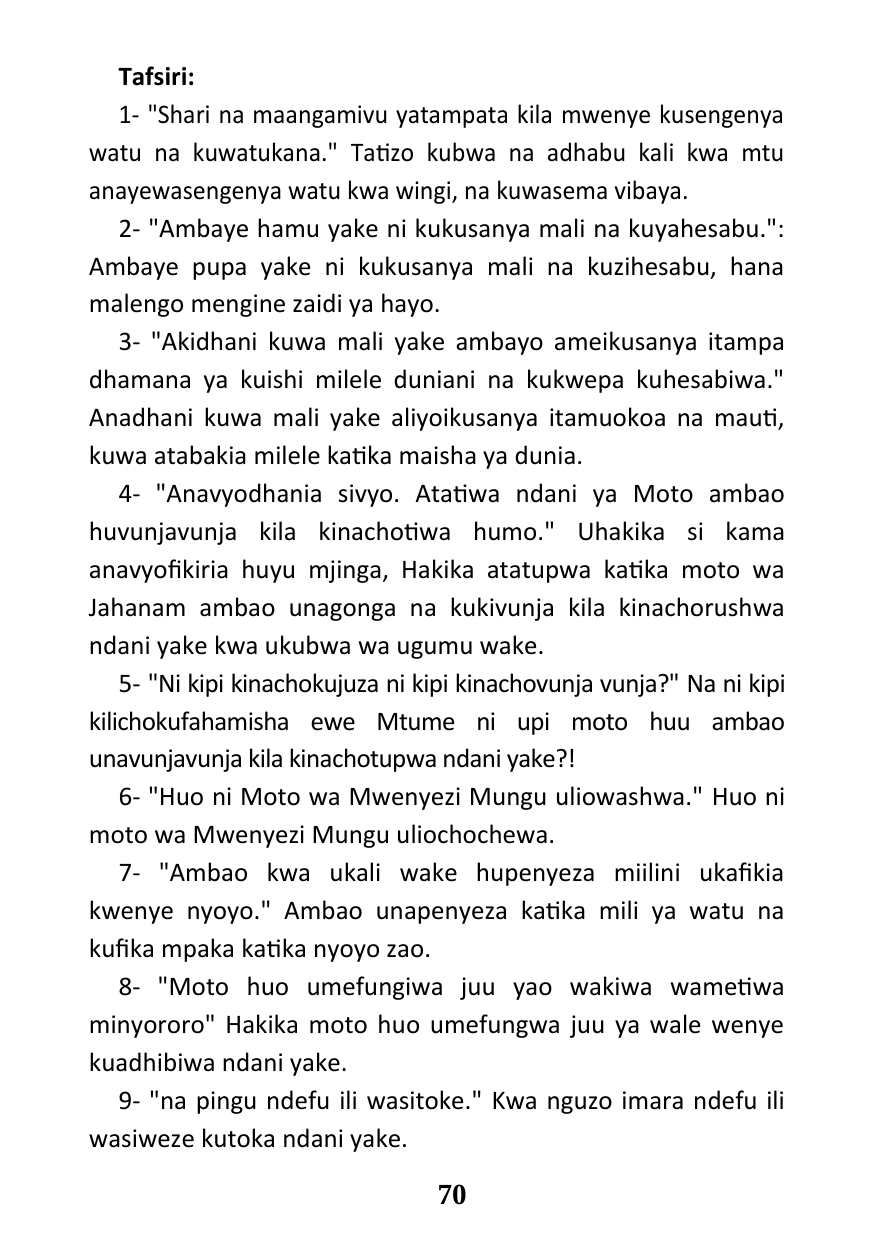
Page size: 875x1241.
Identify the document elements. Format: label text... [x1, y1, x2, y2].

text 2- "Ambaye hamu yake ni kukusanya mali na kuyahesabu.": Ambaye pupa yake ni kukusanya mali na kuzihesabu, hana malengo mengine zaidi ya hayo. [89, 211, 785, 319]
text 9- "na pingu ndefu ili wasitoke." Kwa nguzo imara ndefu ili wasiweze kutoka ndani yake. [89, 1083, 785, 1154]
text 7- "Ambao kwa ukali wake hupenyeza miilini ukafikia kwenye nyoyo." Ambao unapenyeza katika mili ya watu na kufika mpaka katika nyoyo zao. [89, 855, 785, 964]
text 8- "Moto huo umefungiwa juu yao wakiwa wametiwa minyororo" Hakika moto huo umefungwa juu ya wale wenye kuadhibiwa ndani yake. [89, 969, 785, 1078]
text 4- "Anavyodhania sivyo. Atatiwa ndani ya Moto ambao huvunjavunja kila kinachotiwa humo." Uhakika si kama anavyofikiria huyu mjinga, Hakika atatupwa katika moto wa Jahanam ambao unagonga na kukivunja kila kinachorushwa ndani yake kwa ukubwa wa ugumu wake. [89, 476, 785, 661]
text Tafsiri: [89, 59, 785, 92]
text 6- "Huo ni Moto wa Mwenyezi Mungu uliowashwa." Huo ni moto wa Mwenyezi Mungu uliochochewa. [89, 779, 785, 850]
text 3- "Akidhani kuwa mali yake ambayo ameikusanya itampa dhamana ya kuishi milele duniani na kukwepa kuhesabiwa." Anadhani kuwa mali yake aliyoikusanya itamuokoa na mauti, kuwa atabakia milele katika maisha ya dunia. [89, 324, 785, 471]
text 5- "Ni kipi kinachokujuza ni kipi kinachovunja vunja?" Na ni kipi kilichokufahamisha ewe Mtume ni upi moto huu ambao unavunjavunja kila kinachotupwa ndani yake?! [89, 666, 785, 774]
text 1- "Shari na maangamivu yatampata kila mwenye kusengenya watu na kuwatukana." Tatizo kubwa na adhabu kali kwa mtu anayewasengenya watu kwa wingi, na kuwasema vibaya. [89, 97, 785, 206]
